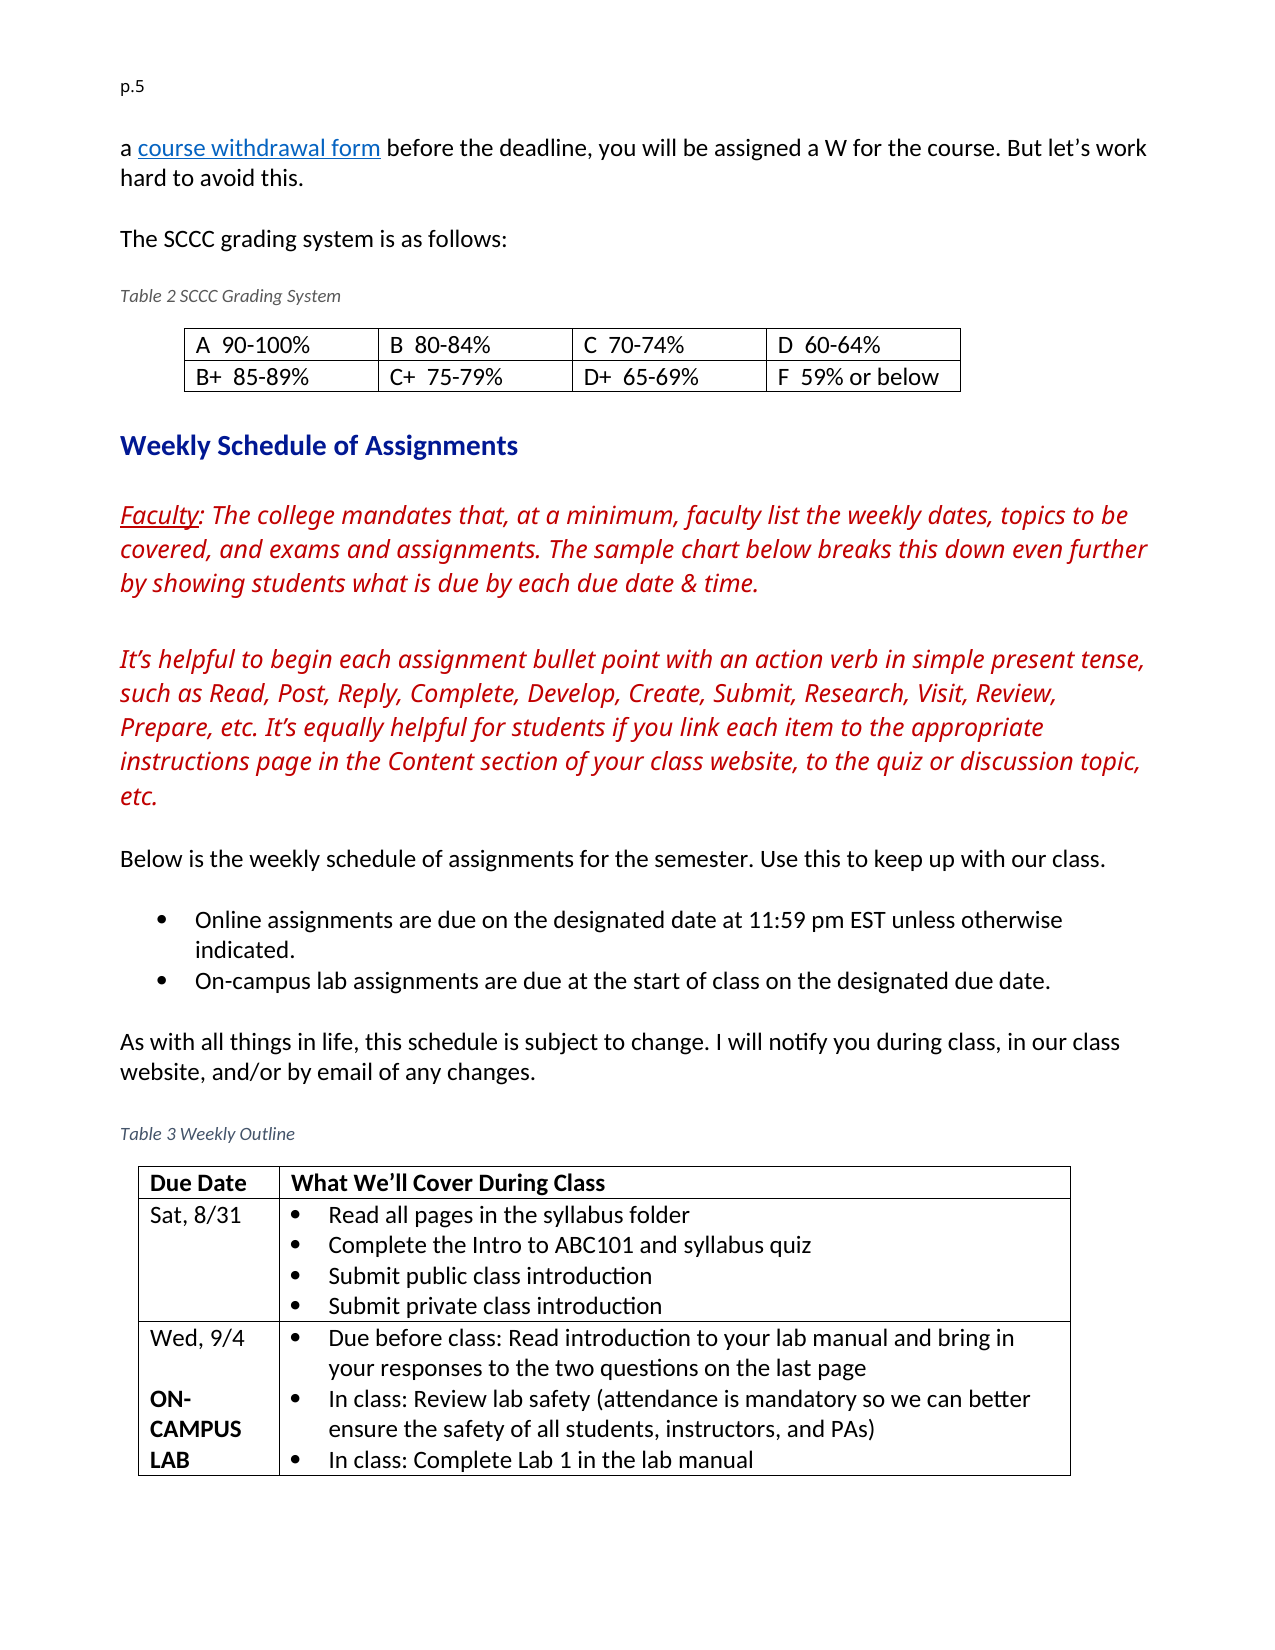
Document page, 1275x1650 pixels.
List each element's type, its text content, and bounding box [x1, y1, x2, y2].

list Online assignments are due on the designated date at 11:59 pm EST unless otherwise indicated. [157, 904, 1155, 965]
subtitle Weekly Schedule of Assignments [120, 427, 1155, 463]
table_cell Sat, 8/31 [139, 1199, 279, 1321]
subtitle It’s helpful to begin each assignment bullet point with an action verb in simple present tense, such as Read, Post, Reply, Complete, Develop, Create, Submit, Research, Visit, Review, Prepare, etc. It’s equally helpful for students if you link each item to the appropriate instructions page in the Content section of your class website, to the quiz or discussion topic, etc. [120, 642, 1155, 812]
text As with all things in life, this schedule is subject to change. I will notify you during class, in our class website, and/or by email of any changes. [120, 1026, 1155, 1087]
table_cell F 59% or below [767, 361, 960, 391]
table_cell Read all pages in the syllabus folder Complete the Intro to ABC101 and syllabus quiz Submit public class introduction Submit private class introduction [280, 1199, 1070, 1321]
table_cell Due before class: Read introduction to your lab manual and bring in your responses to the two questions on the last page In class: Review lab safety (attendance is mandatory so we can better ensure the safety of all students, instructors, and PAs) In class: Complete Lab 1 in the lab manual [280, 1322, 1070, 1474]
table_header Due Date [139, 1167, 279, 1198]
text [120, 132, 1155, 193]
table_header D 60-64% [767, 329, 960, 360]
text Table 3 Weekly Outline [120, 1122, 1155, 1145]
table_header What We’ll Cover During Class [280, 1167, 1070, 1198]
table_cell B+ 85-89% [185, 361, 378, 391]
table_header A 90-100% [185, 329, 378, 360]
text The SCCC grading system is as follows: [120, 223, 1155, 254]
list On-campus lab assignments are due at the start of class on the designated due date. [157, 965, 1155, 1026]
table_cell C+ 75-79% [379, 361, 572, 391]
text Below is the weekly schedule of assignments for the semester. Use this to keep up with our class. [120, 843, 1155, 873]
table_header B 80-84% [379, 329, 572, 360]
text Table 2 SCCC Grading System [120, 284, 1155, 307]
subtitle Faculty: The college mandates that, at a minimum, faculty list the weekly dates, topics to be covered, and exams and assignments. The sample chart below breaks this down even further by showing students what is due by each due date & time. [120, 497, 1155, 599]
table_cell Wed, 9/4 ON-CAMPUS LAB [139, 1322, 279, 1474]
table_header C 70-74% [573, 329, 766, 360]
table_cell D+ 65-69% [573, 361, 766, 391]
